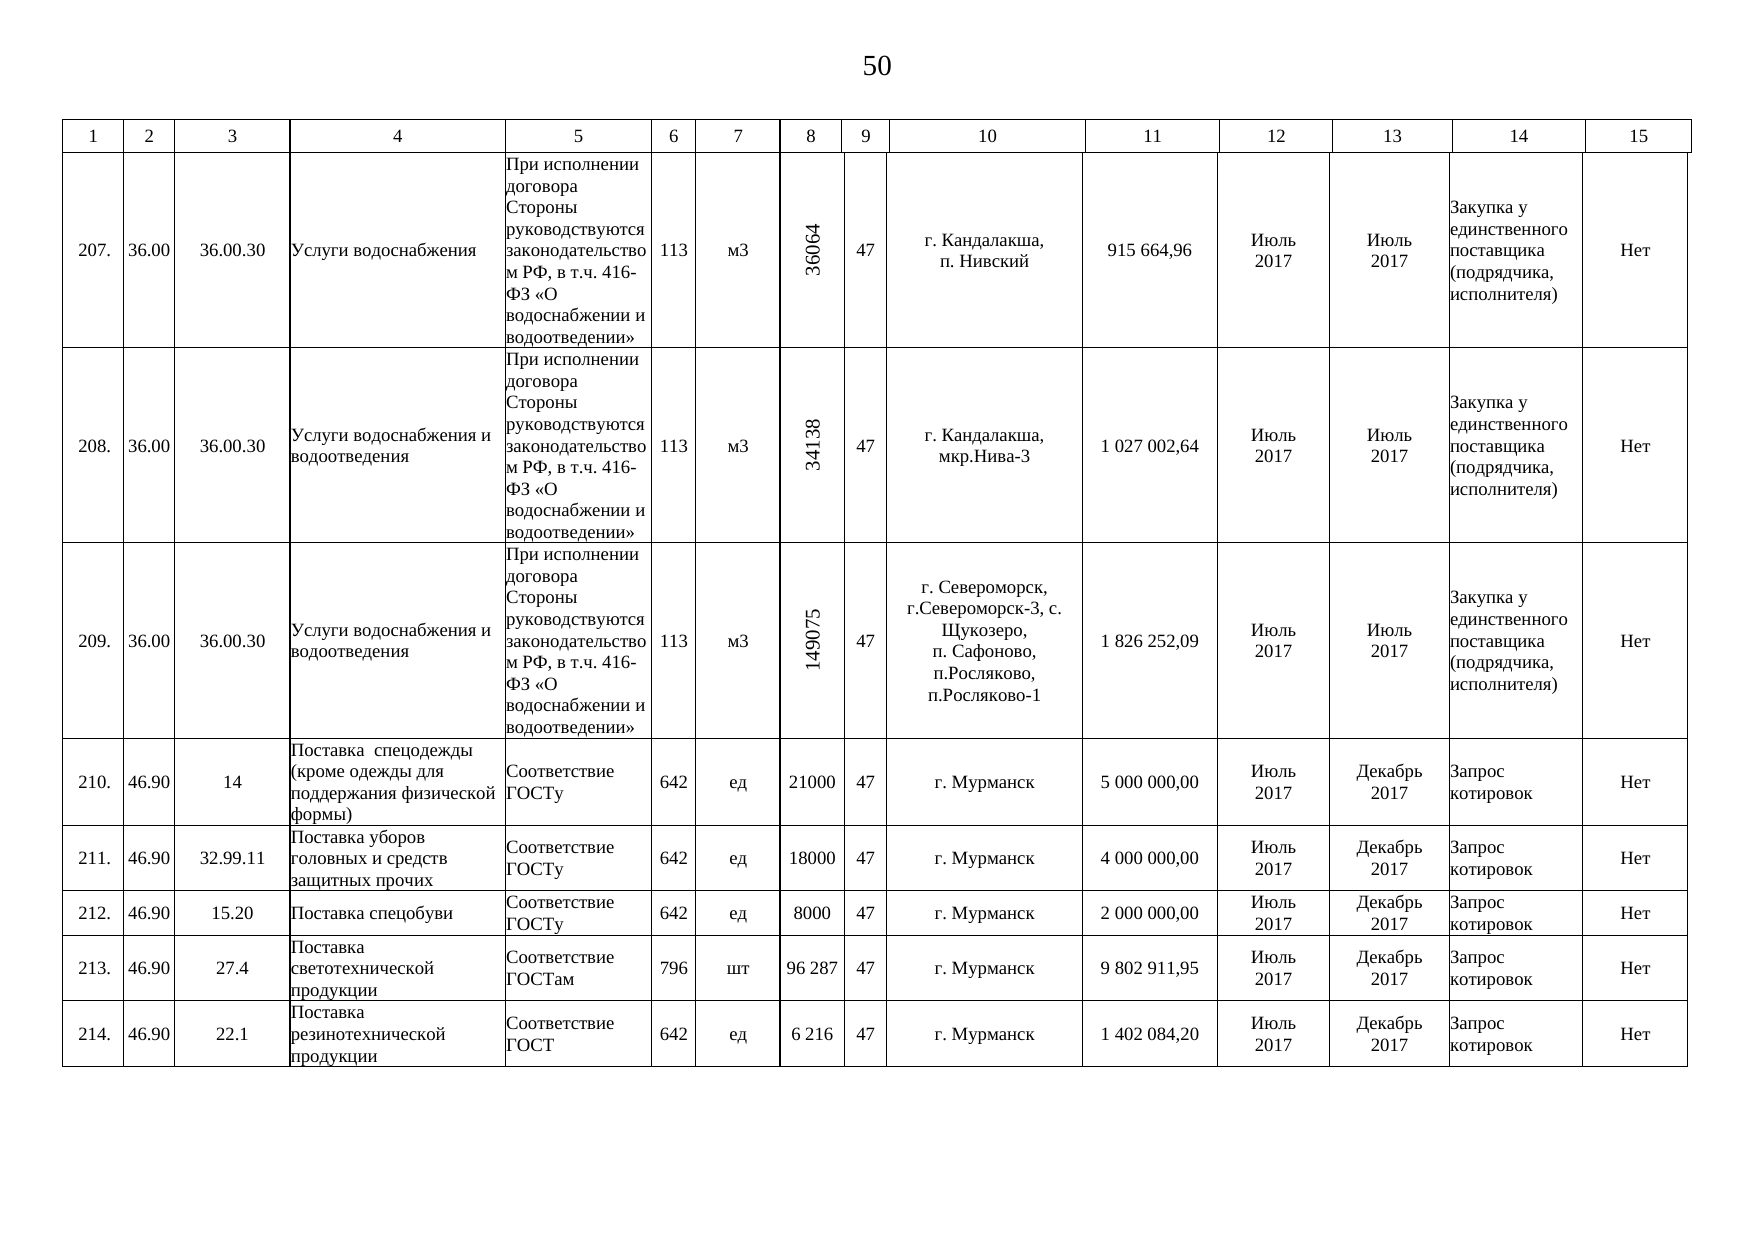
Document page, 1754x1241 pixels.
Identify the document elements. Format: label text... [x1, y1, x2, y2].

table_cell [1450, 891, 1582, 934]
table_header 10 [890, 120, 1085, 152]
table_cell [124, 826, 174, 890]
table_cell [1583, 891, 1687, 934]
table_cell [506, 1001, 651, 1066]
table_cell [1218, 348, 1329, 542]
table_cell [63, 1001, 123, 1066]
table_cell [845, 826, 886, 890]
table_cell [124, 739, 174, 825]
table_header 2 [124, 120, 174, 152]
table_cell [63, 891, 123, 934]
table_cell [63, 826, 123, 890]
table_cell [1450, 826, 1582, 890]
table_header 13 [1333, 120, 1452, 152]
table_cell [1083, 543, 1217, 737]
table_header 11 [1086, 120, 1219, 152]
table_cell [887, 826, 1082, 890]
table_header 9 [842, 120, 889, 152]
table_header 12 [1220, 120, 1332, 152]
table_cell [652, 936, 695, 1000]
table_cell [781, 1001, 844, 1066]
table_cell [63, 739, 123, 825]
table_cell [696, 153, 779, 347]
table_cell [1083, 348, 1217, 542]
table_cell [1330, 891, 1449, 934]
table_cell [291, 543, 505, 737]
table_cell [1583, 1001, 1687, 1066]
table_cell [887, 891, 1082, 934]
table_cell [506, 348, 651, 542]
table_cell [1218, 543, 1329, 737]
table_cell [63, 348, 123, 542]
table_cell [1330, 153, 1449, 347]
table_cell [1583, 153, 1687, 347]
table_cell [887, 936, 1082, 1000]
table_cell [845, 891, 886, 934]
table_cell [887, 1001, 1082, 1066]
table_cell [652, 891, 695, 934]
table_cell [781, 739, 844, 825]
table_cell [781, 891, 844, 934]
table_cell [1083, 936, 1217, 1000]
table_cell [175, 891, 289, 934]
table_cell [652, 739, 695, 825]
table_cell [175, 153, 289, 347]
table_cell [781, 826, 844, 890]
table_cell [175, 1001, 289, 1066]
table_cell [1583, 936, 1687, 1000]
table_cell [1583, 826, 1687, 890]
table_header 14 [1453, 120, 1585, 152]
table_header 5 [506, 120, 651, 152]
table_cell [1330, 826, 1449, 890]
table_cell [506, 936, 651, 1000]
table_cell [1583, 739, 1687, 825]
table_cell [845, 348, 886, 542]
table_header 3 [175, 120, 289, 152]
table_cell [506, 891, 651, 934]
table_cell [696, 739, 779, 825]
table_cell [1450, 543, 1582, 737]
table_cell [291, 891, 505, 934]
table_header 15 [1586, 120, 1691, 152]
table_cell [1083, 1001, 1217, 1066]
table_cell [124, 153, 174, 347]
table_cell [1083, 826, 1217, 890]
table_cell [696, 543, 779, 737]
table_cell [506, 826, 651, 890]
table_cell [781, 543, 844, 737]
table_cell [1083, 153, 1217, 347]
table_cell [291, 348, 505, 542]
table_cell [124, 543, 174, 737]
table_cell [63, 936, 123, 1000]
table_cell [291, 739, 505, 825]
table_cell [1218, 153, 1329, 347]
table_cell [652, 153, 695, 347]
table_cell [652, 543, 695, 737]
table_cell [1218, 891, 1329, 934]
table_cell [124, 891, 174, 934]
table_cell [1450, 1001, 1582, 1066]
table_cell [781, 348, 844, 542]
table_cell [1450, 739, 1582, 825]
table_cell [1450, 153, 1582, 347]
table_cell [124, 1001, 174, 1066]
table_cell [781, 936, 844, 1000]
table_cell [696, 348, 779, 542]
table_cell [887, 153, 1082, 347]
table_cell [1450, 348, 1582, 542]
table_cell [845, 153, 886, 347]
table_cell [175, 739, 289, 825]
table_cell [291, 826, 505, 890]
table_header 8 [781, 120, 841, 152]
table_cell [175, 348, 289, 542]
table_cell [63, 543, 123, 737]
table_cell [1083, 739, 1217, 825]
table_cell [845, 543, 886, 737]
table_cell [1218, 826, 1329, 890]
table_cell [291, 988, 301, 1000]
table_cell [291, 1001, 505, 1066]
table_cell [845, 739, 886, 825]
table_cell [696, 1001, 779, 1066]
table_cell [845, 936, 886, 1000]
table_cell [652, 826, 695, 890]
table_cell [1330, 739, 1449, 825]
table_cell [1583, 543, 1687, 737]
table_header 6 [652, 120, 695, 152]
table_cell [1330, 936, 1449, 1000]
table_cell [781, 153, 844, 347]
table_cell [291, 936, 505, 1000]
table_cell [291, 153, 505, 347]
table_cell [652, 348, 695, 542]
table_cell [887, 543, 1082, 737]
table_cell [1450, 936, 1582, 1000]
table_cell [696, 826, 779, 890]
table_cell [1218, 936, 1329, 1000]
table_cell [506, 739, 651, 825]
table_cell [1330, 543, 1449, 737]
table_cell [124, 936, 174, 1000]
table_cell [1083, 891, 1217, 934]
table_header 7 [696, 120, 779, 152]
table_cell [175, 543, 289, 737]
table_header 1 [63, 120, 123, 152]
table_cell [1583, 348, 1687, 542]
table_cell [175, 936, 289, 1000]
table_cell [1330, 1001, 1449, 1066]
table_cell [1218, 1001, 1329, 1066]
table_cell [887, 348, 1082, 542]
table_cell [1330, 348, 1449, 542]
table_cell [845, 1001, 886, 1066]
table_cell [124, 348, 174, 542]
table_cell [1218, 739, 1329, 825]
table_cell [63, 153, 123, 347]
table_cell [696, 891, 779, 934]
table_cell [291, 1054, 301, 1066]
table_header 4 [291, 120, 505, 152]
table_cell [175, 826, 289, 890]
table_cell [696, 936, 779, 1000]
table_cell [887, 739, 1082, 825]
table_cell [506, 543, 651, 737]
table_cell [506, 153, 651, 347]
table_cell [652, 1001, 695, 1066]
